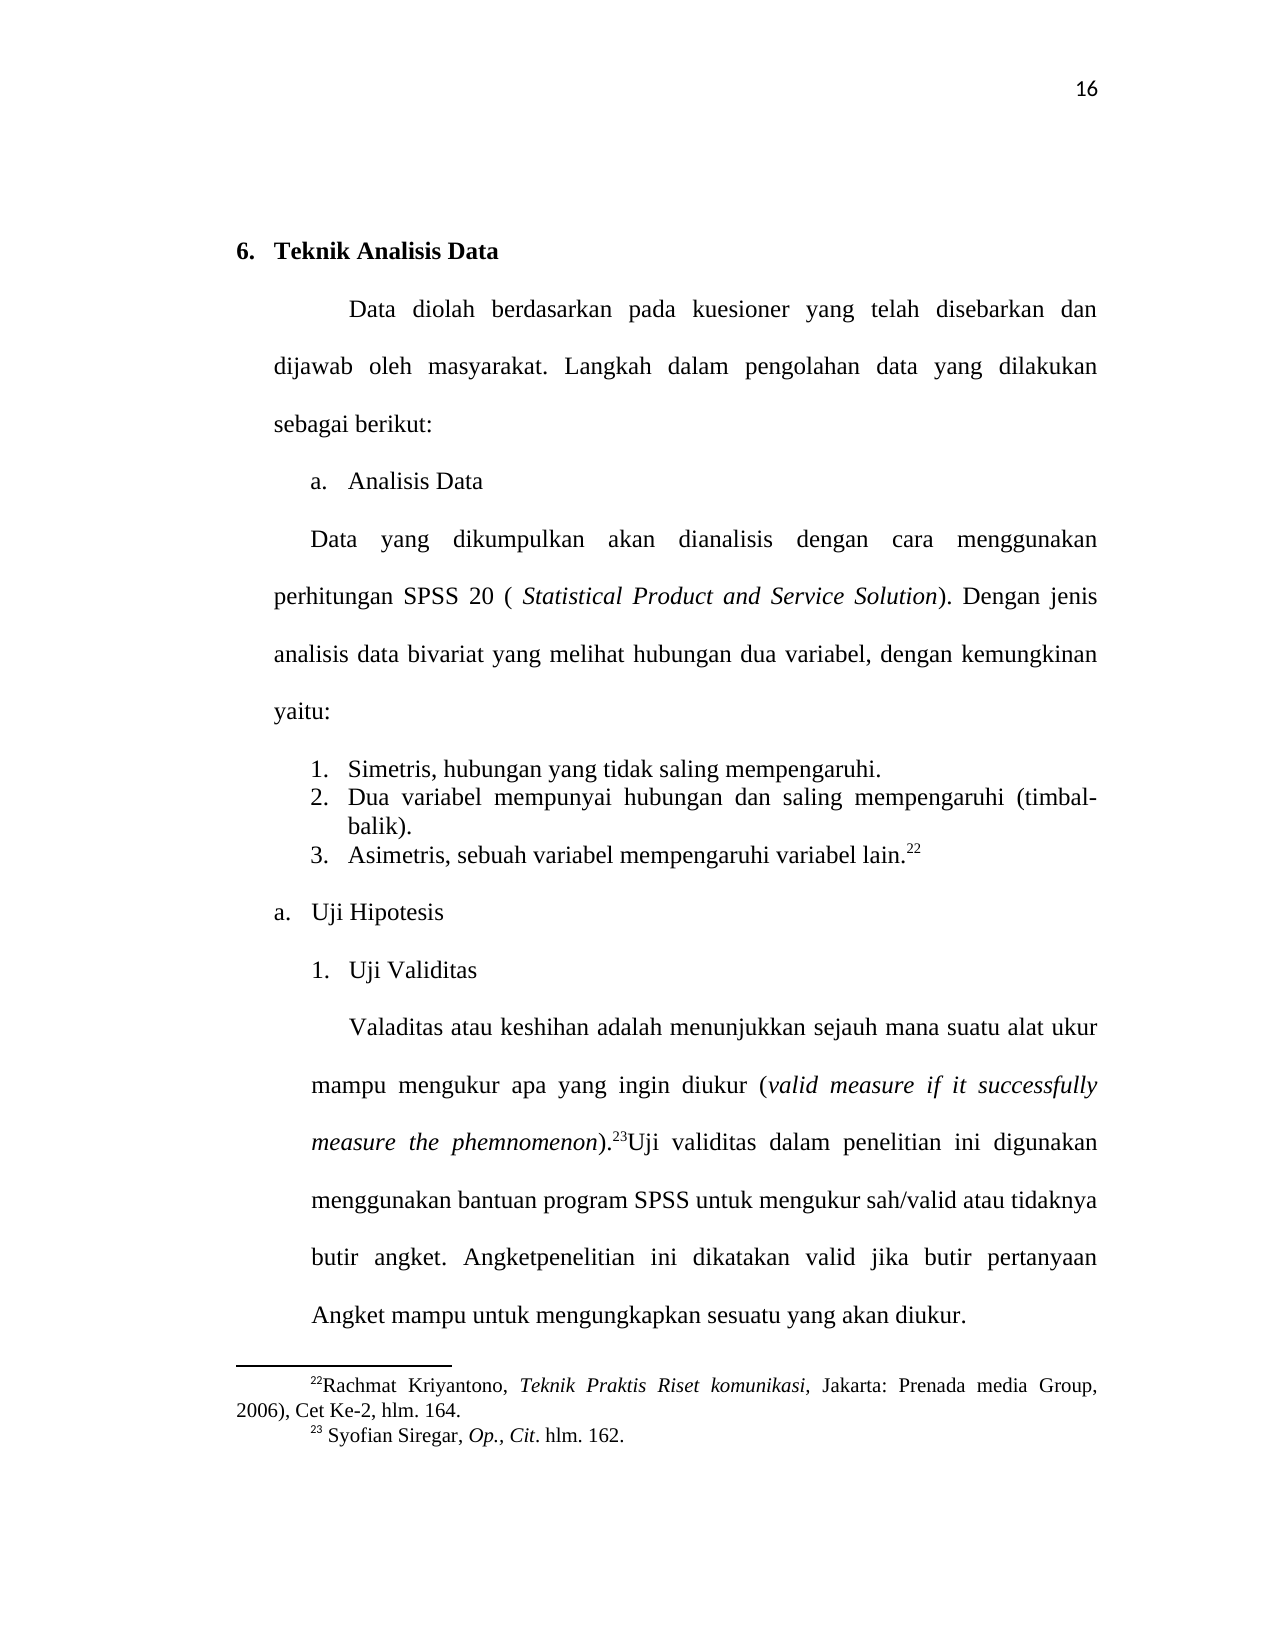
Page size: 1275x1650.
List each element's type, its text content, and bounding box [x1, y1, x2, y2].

text Data diolah berdasarkan pada kuesioner yang telah disebarkan dan dijawab oleh masyarakat. Langkah dalam pengolahan data yang dilakukan sebagai berikut: [274, 294, 1098, 437]
list Analisis Data [310, 466, 1098, 495]
list Uji Validitas [311, 955, 1098, 984]
text Valaditas atau keshihan adalah menunjukkan sejauh mana suatu alat ukur mampu mengukur apa yang ingin diukur (valid measure if it successfully measure the phemnomenon).Uji validitas dalam penelitian ini digunakan menggunakan bantuan program SPSS untuk mengukur sah/valid atau tidaknya butir angket. Angketpenelitian ini dikatakan valid jika butir pertanyaan Angket mampu untuk mengungkapkan sesuatu yang akan diukur. [311, 1012, 1098, 1329]
list Asimetris, sebuah variabel mempengaruhi variabel lain. [310, 840, 1098, 869]
text Data yang dikumpulkan akan dianalisis dengan cara menggunakan perhitungan SPSS 20 ( Statistical Product and Service Solution). Dengan jenis analisis data bivariat yang melihat hubungan dua variabel, dengan kemungkinan yaitu: [274, 524, 1098, 725]
list Uji Hipotesis [274, 897, 1098, 926]
list Dua variabel mempunyai hubungan dan saling mempengaruhi (timbal-balik). [310, 782, 1098, 840]
list Simetris, hubungan yang tidak saling mempengaruhi. [310, 754, 1098, 782]
list Teknik Analisis Data [236, 236, 1098, 265]
